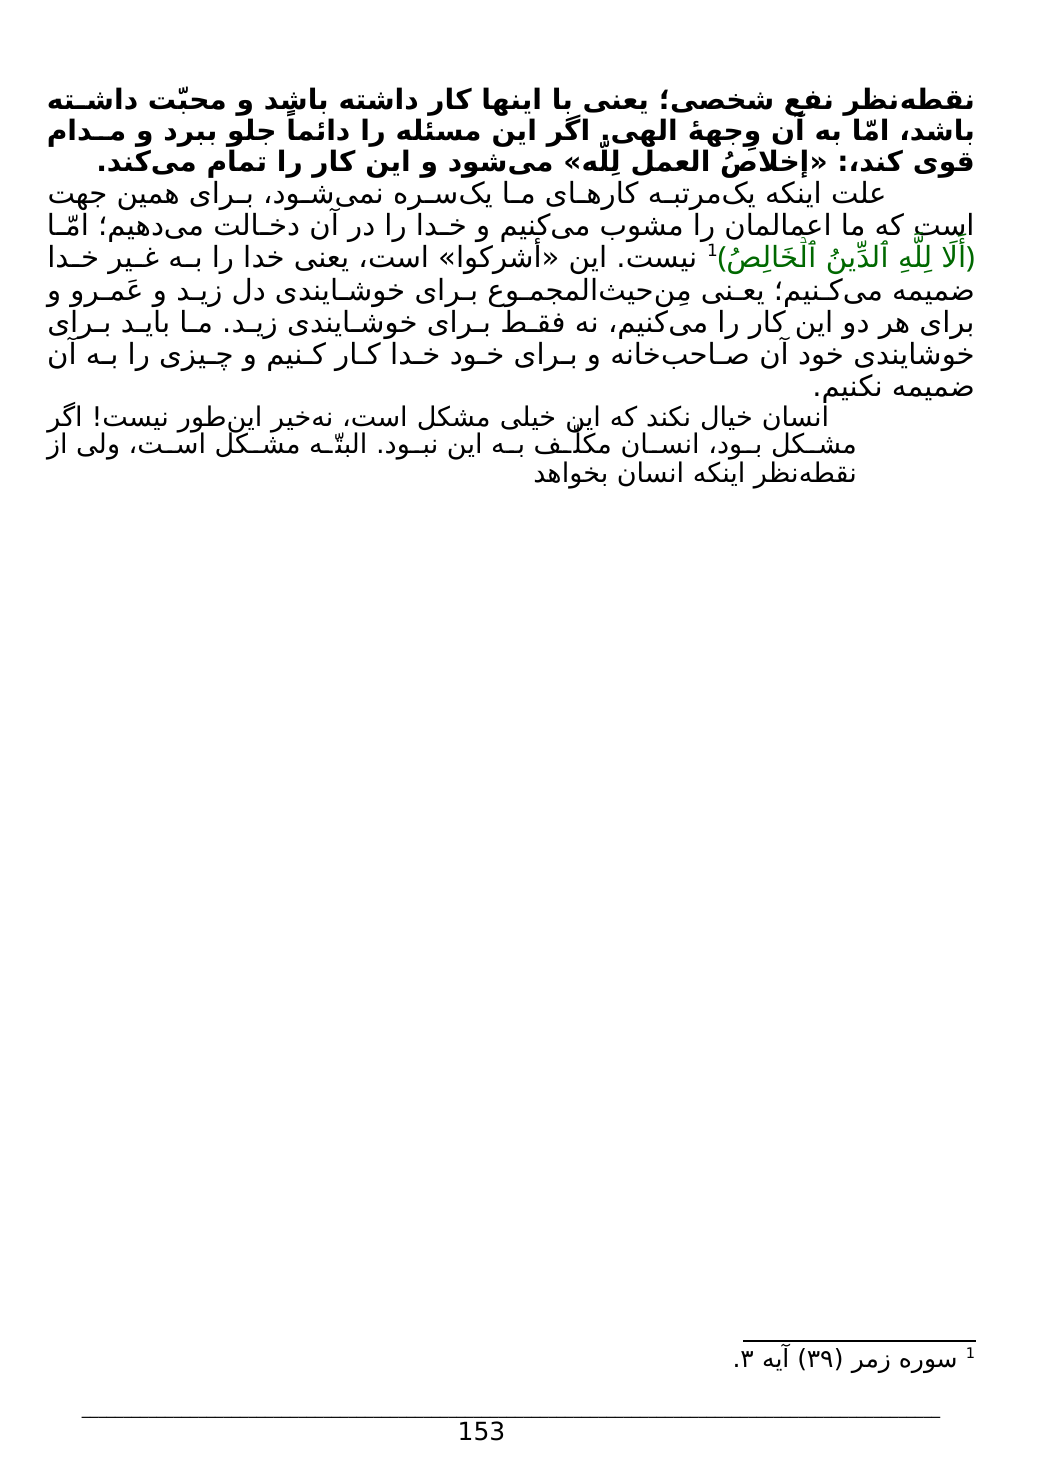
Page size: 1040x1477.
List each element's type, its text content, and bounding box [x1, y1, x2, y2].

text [47, 84, 975, 178]
text علت اینکه یک‌مرتبه کارهای ما یک‌سره نمی‌شود، برای همین جهت است که ما اعمالمان را مشوب می‌کنیم و خدا را در آن دخالت می‌دهیم؛ امّا ﴿أَلَا لِلَّهِ ٱلدِّينُ ٱلۡخَالِصُ﴾ نیست. این «أشرکوا» است، یعنی خدا را به غیر خدا ضمیمه می‌کنیم؛ یعنی مِن‌حیث‌المجموع برای خوشایندی دل زید و عَمرو و برای هر دو این کار را می‌کنیم، نه فقط برای خوشایندی زید. ما باید برای خوشایندی خود آن صاحب‌خانه و برای خود خدا کار کنیم و چیزی را به آن ضمیمه نکنیم. [47, 178, 975, 404]
text انسان خیال نکند که این خیلی مشکل است، نه‌خیر این‌طور نیست! اگر مشکل بود، انسان مکلّف به این نبود. البتّه مشکل است، ولی از نقطه‌نظر اینکه انسان بخواهد [47, 404, 857, 489]
